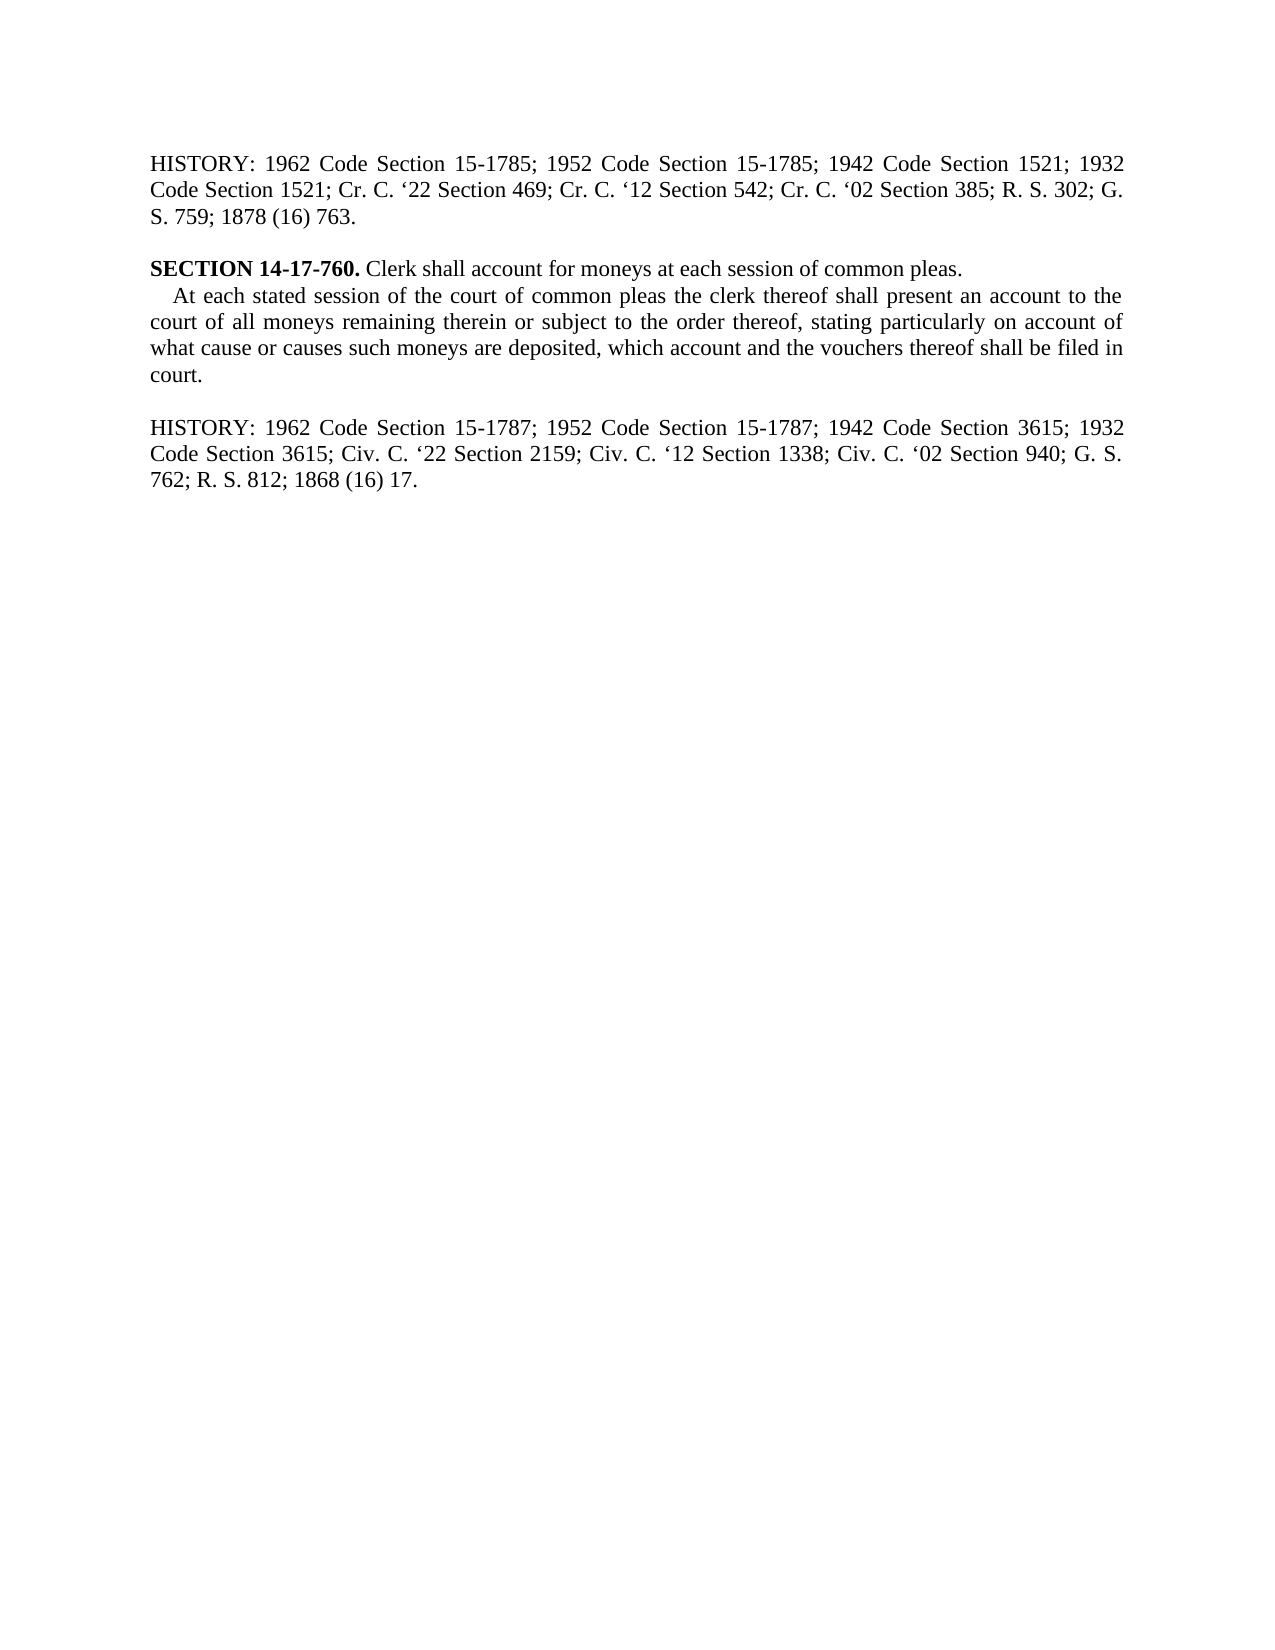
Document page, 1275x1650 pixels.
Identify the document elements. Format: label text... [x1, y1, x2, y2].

text HISTORY: 1962 Code Section 15-1787; 1952 Code Section 15-1787; 1942 Code Section 3615; 1932 Code Section 3615; Civ. C. ‘22 Section 2159; Civ. C. ‘12 Section 1338; Civ. C. ‘02 Section 940; G. S. 762; R. S. 812; 1868 (16) 17. [150, 413, 1125, 493]
text At each stated session of the court of common pleas the clerk thereof shall present an account to the court of all moneys remaining therein or subject to the order thereof, stating particularly on account of what cause or causes such moneys are deposited, which account and the vouchers thereof shall be filed in court. [150, 282, 1125, 387]
text SECTION 14-17-760. Clerk shall account for moneys at each session of common pleas. [150, 255, 1125, 282]
text HISTORY: 1962 Code Section 15-1785; 1952 Code Section 15-1785; 1942 Code Section 1521; 1932 Code Section 1521; Cr. C. ‘22 Section 469; Cr. C. ‘12 Section 542; Cr. C. ‘02 Section 385; R. S. 302; G. S. 759; 1878 (16) 763. [150, 150, 1125, 229]
